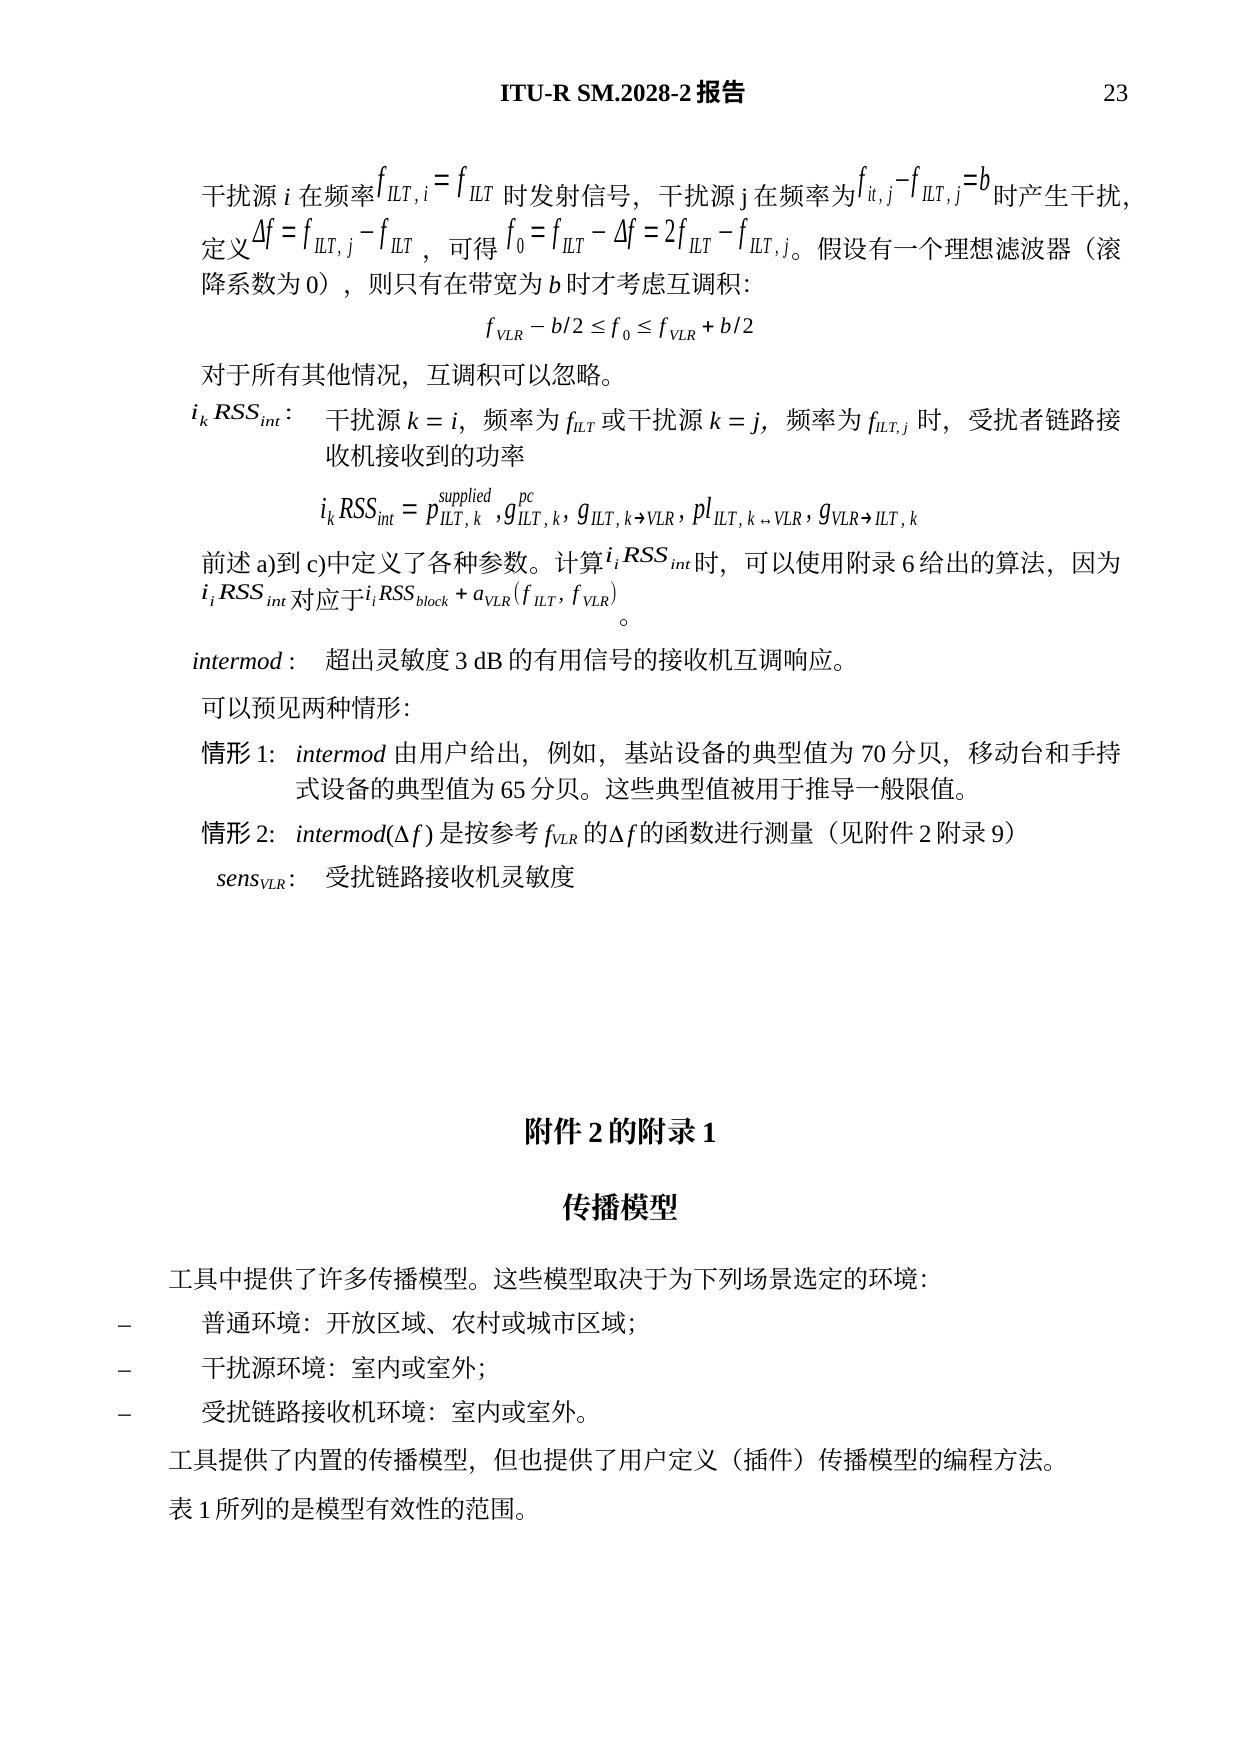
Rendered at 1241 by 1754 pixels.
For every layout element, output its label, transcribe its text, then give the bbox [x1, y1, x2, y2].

text sensVLR : 受扰链路接收机灵敏度 [118, 858, 1122, 894]
text 情形1: intermod 由用户给出，例如，基站设备的典型值为70分贝，移动台和手持式设备的典型值为65分贝。这些典型值被用于推导一般限值。 [118, 733, 1122, 805]
text – 普通环境：开放区域、农村或城市区域； [118, 1304, 1122, 1340]
text 干扰源i 在频率 时发射信号，干扰源j在频率为时产生干扰，定义 ，可得 。假设有一个理想滤波器（滚降系数为0），则只有在带宽为b时才考虑互调积： [118, 160, 1122, 301]
text 干扰源k i，频率为fILT 或干扰源k j，频率为fILT, j 时，受扰者链路接收机接收到的功率 [118, 400, 1122, 473]
text 前述a)到c)中定义了各种参数。计算时，可以使用附录6给出的算法，因为对应于。 [118, 543, 1122, 632]
text 情形2: intermod( f ) 是按参考fVLR 的 f的函数进行测量（见附件2附录9） [118, 813, 1122, 850]
title 附件2的附录1 传播模型 [118, 1109, 1122, 1226]
text 可以预见两种情形： [118, 689, 1122, 725]
text – 干扰源环境：室内或室外； [118, 1348, 1122, 1384]
title 工具中提供了许多传播模型。这些模型取决于为下列场景选定的环境： [118, 1260, 1122, 1296]
text 对于所有其他情况，互调积可以忽略。 [118, 356, 1122, 392]
text – 受扰链路接收机环境：室内或室外。 [118, 1392, 1122, 1428]
text intermod : 超出灵敏度3 dB的有用信号的接收机互调响应。 [118, 640, 1122, 676]
text 工具提供了内置的传播模型，但也提供了用户定义（插件）传播模型的编程方法。 [118, 1441, 1122, 1477]
text 表1所列的是模型有效性的范围。 [118, 1489, 1122, 1525]
